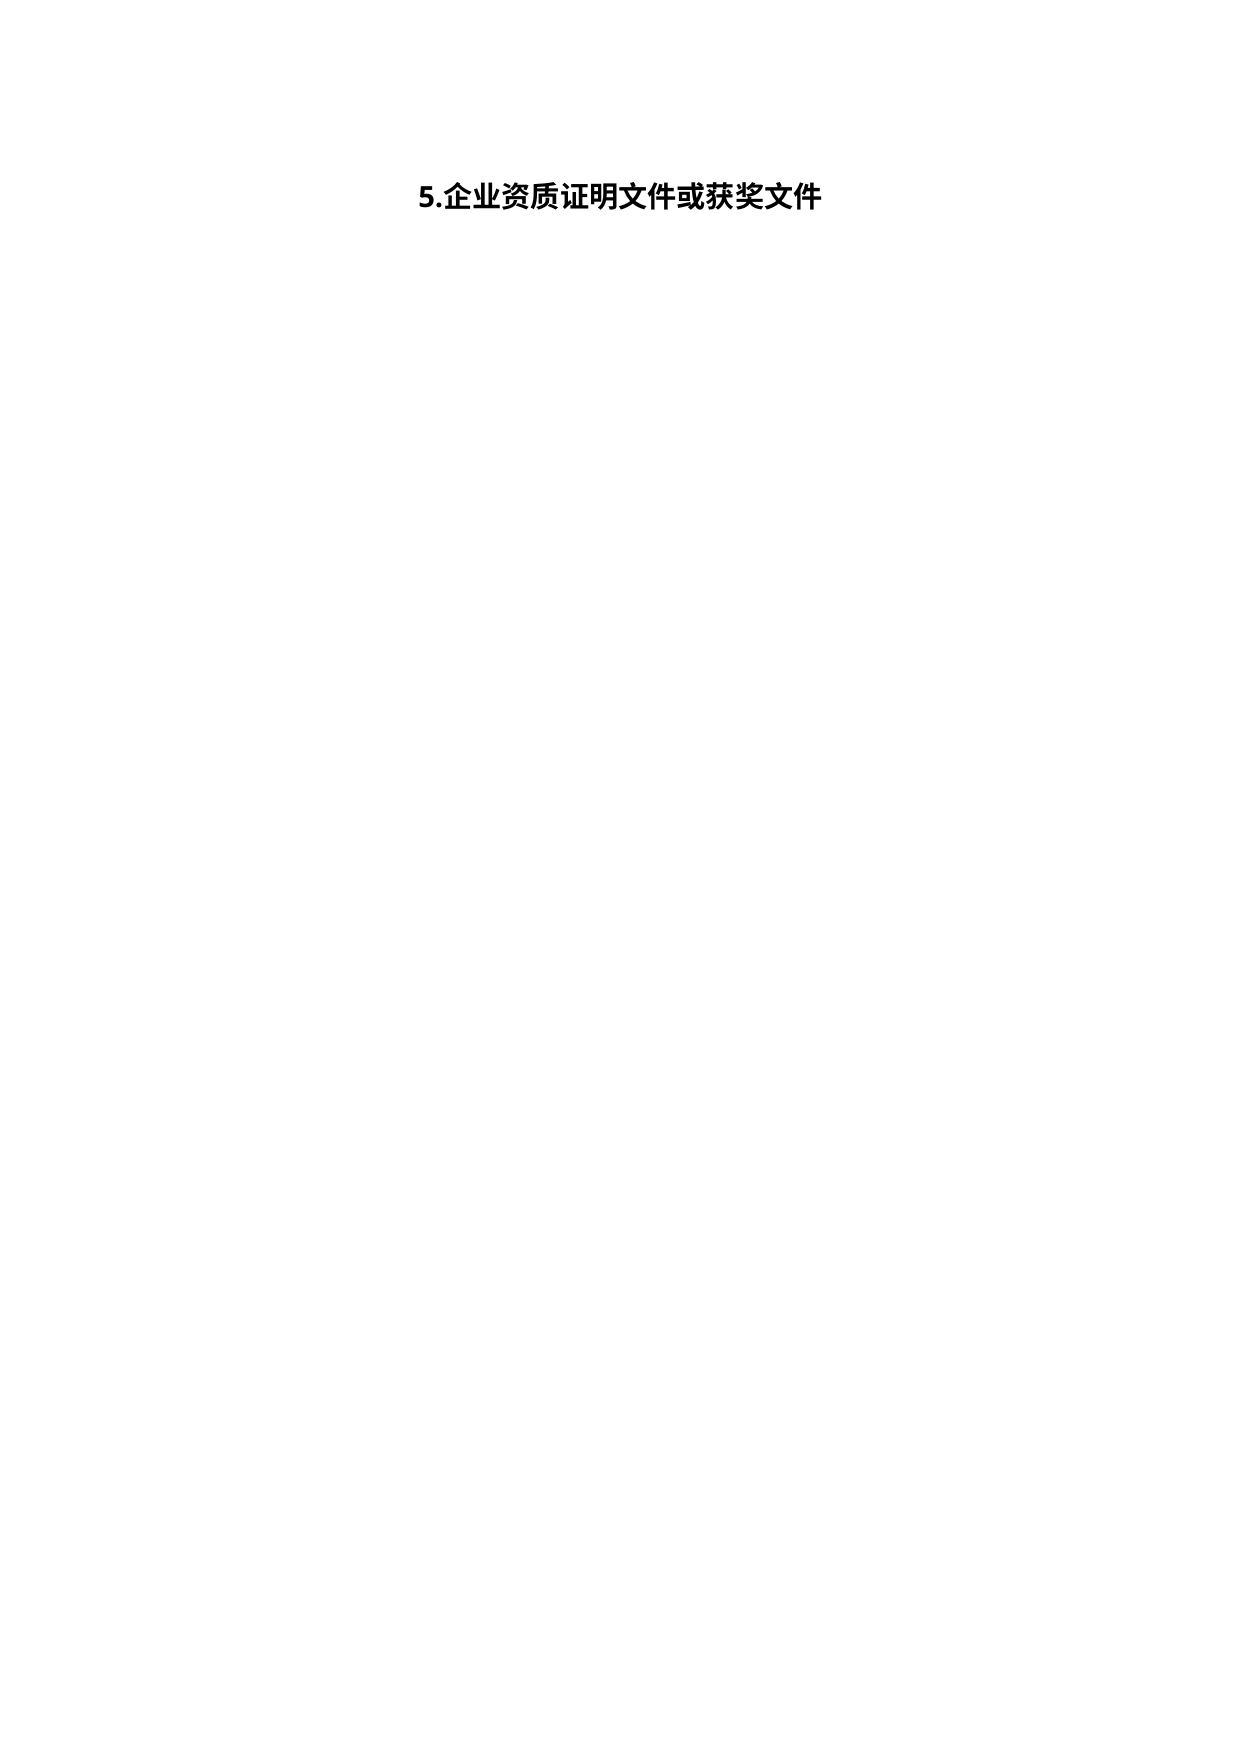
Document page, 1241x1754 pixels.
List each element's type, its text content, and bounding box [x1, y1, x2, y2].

text 5.企业资质证明文件或获奖文件 [187, 162, 1053, 227]
